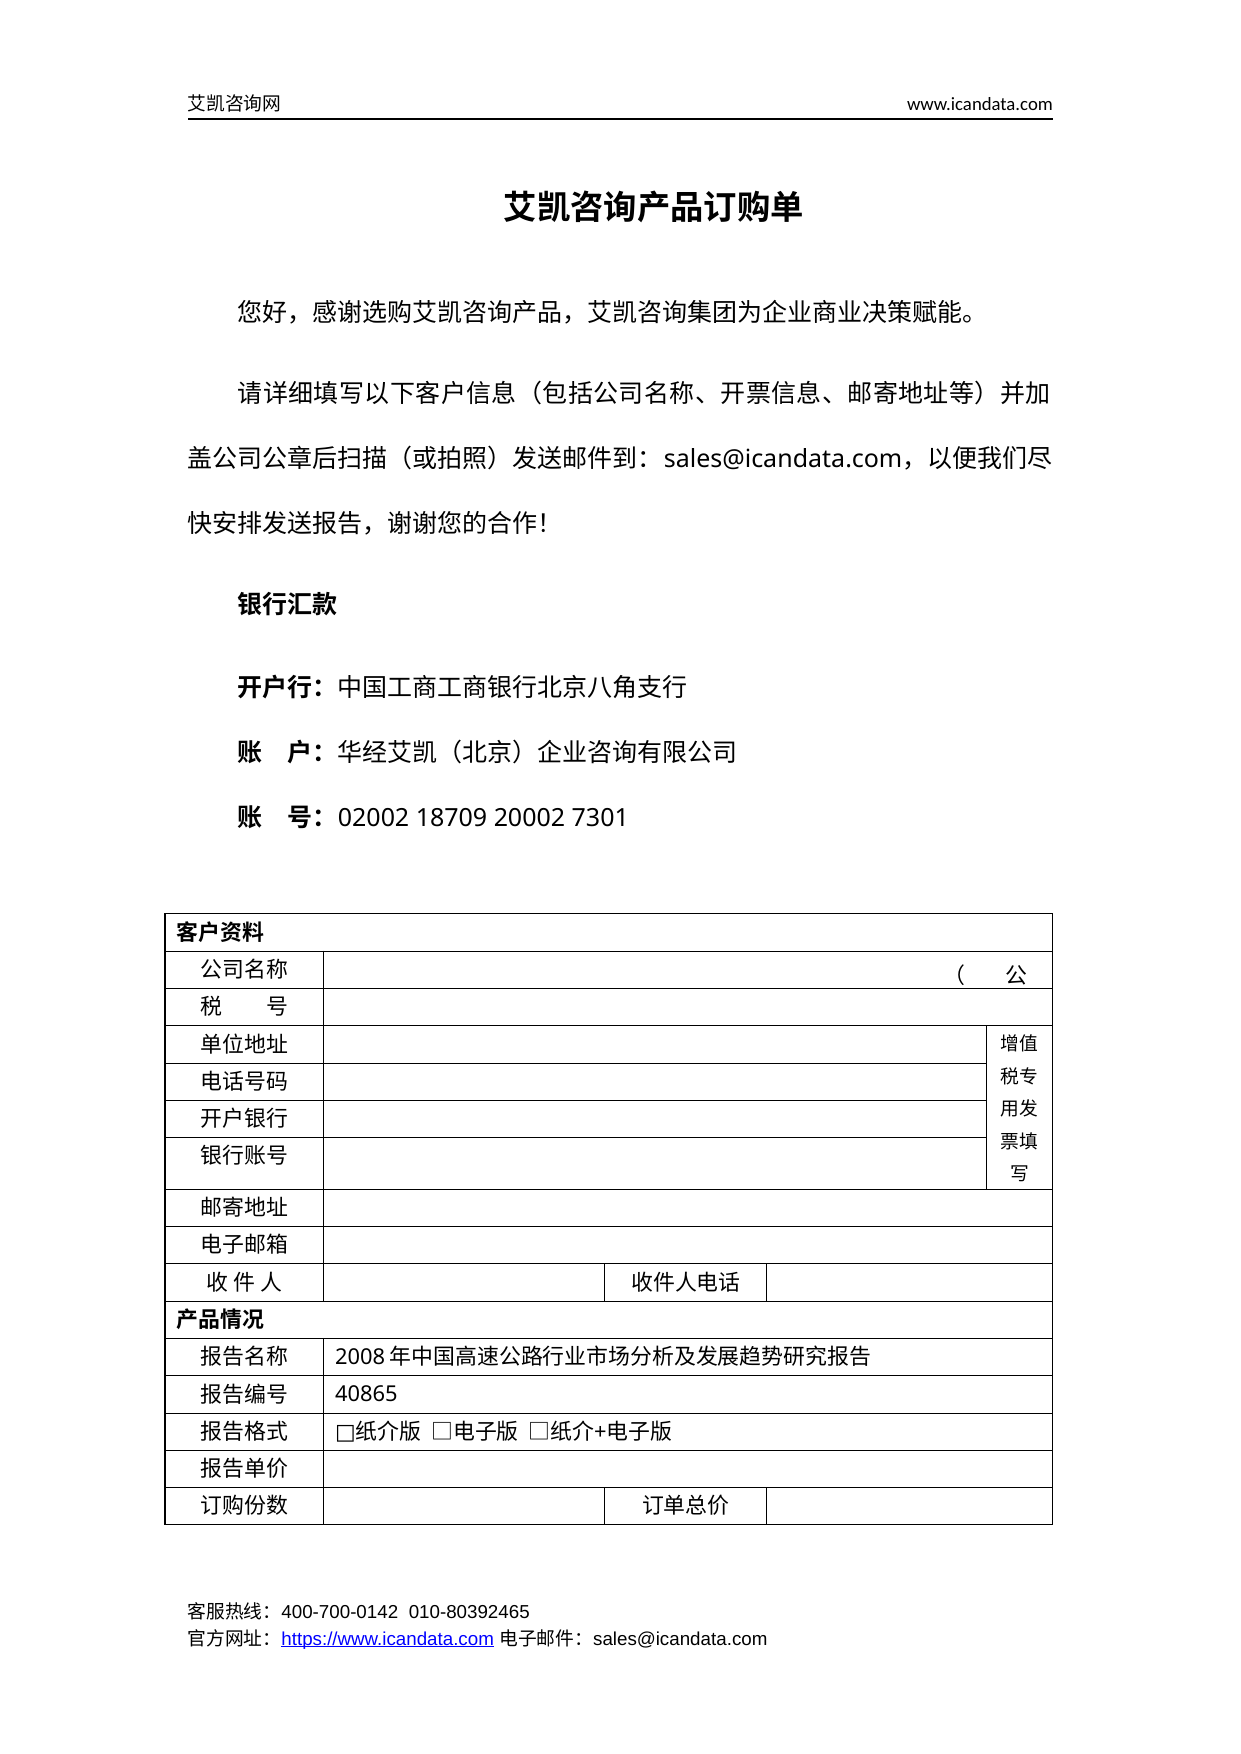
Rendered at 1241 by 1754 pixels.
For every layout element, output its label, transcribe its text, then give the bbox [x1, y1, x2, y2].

table_cell [324, 1227, 1052, 1263]
text 开户行：中国工商工商银行北京八角支行 [187, 653, 1053, 718]
table_cell 公司名称 [166, 952, 323, 988]
table_cell [324, 952, 1052, 988]
text 银行汇款 [187, 570, 1053, 635]
table_cell 收件人电话 [605, 1264, 766, 1301]
text 账 号：02002 18709 20002 7301 [187, 783, 1053, 848]
table_header 客户资料 [166, 914, 1052, 951]
table_cell 电话号码 [166, 1064, 323, 1100]
table_cell 报告单价 [166, 1451, 323, 1487]
text 账 户：华经艾凯（北京）企业咨询有限公司 [187, 718, 1053, 783]
table_cell 订单总价 [605, 1488, 766, 1524]
table_cell [767, 1488, 1052, 1524]
table_cell 电子邮箱 [166, 1227, 323, 1263]
table_cell 收 件 人 [166, 1264, 323, 1301]
table_cell 订购份数 [166, 1488, 323, 1524]
table_cell [324, 1264, 604, 1301]
table_cell □纸介版 □电子版 □纸介+电子版 [324, 1414, 1052, 1450]
table_cell 40865 [324, 1376, 1052, 1412]
table_cell 产品情况 [166, 1302, 1052, 1338]
table_cell [324, 1488, 604, 1524]
table_cell [324, 1138, 986, 1189]
table_cell [324, 1064, 986, 1100]
table_cell 银行账号 [166, 1138, 323, 1189]
table_cell 报告名称 [166, 1339, 323, 1375]
table_cell 邮寄地址 [166, 1190, 323, 1226]
table_cell 增值税专用发票填写 [987, 1026, 1052, 1189]
table_cell 税 号 [166, 989, 323, 1025]
text 请详细填写以下客户信息（包括公司名称、开票信息、邮寄地址等）并加盖公司公章后扫描（或拍照）发送邮件到：sales@icandata.com，以便我们尽快安排发送报告，谢谢您的合作！ [187, 359, 1053, 554]
text 艾凯咨询产品订购单 [187, 172, 1053, 237]
table_cell [324, 1026, 986, 1062]
text 您好，感谢选购艾凯咨询产品，艾凯咨询集团为企业商业决策赋能。 [187, 278, 1053, 343]
table_cell 2008年中国高速公路行业市场分析及发展趋势研究报告 [324, 1339, 1052, 1375]
table_cell 开户银行 [166, 1101, 323, 1137]
table_cell 报告格式 [166, 1414, 323, 1450]
table_cell 报告编号 [166, 1376, 323, 1412]
table_cell [324, 1190, 1052, 1226]
table_cell 单位地址 [166, 1026, 323, 1062]
table_cell [324, 989, 1052, 1025]
table_cell [324, 1101, 986, 1137]
table_cell [324, 1451, 1052, 1487]
table_cell [767, 1264, 1052, 1301]
